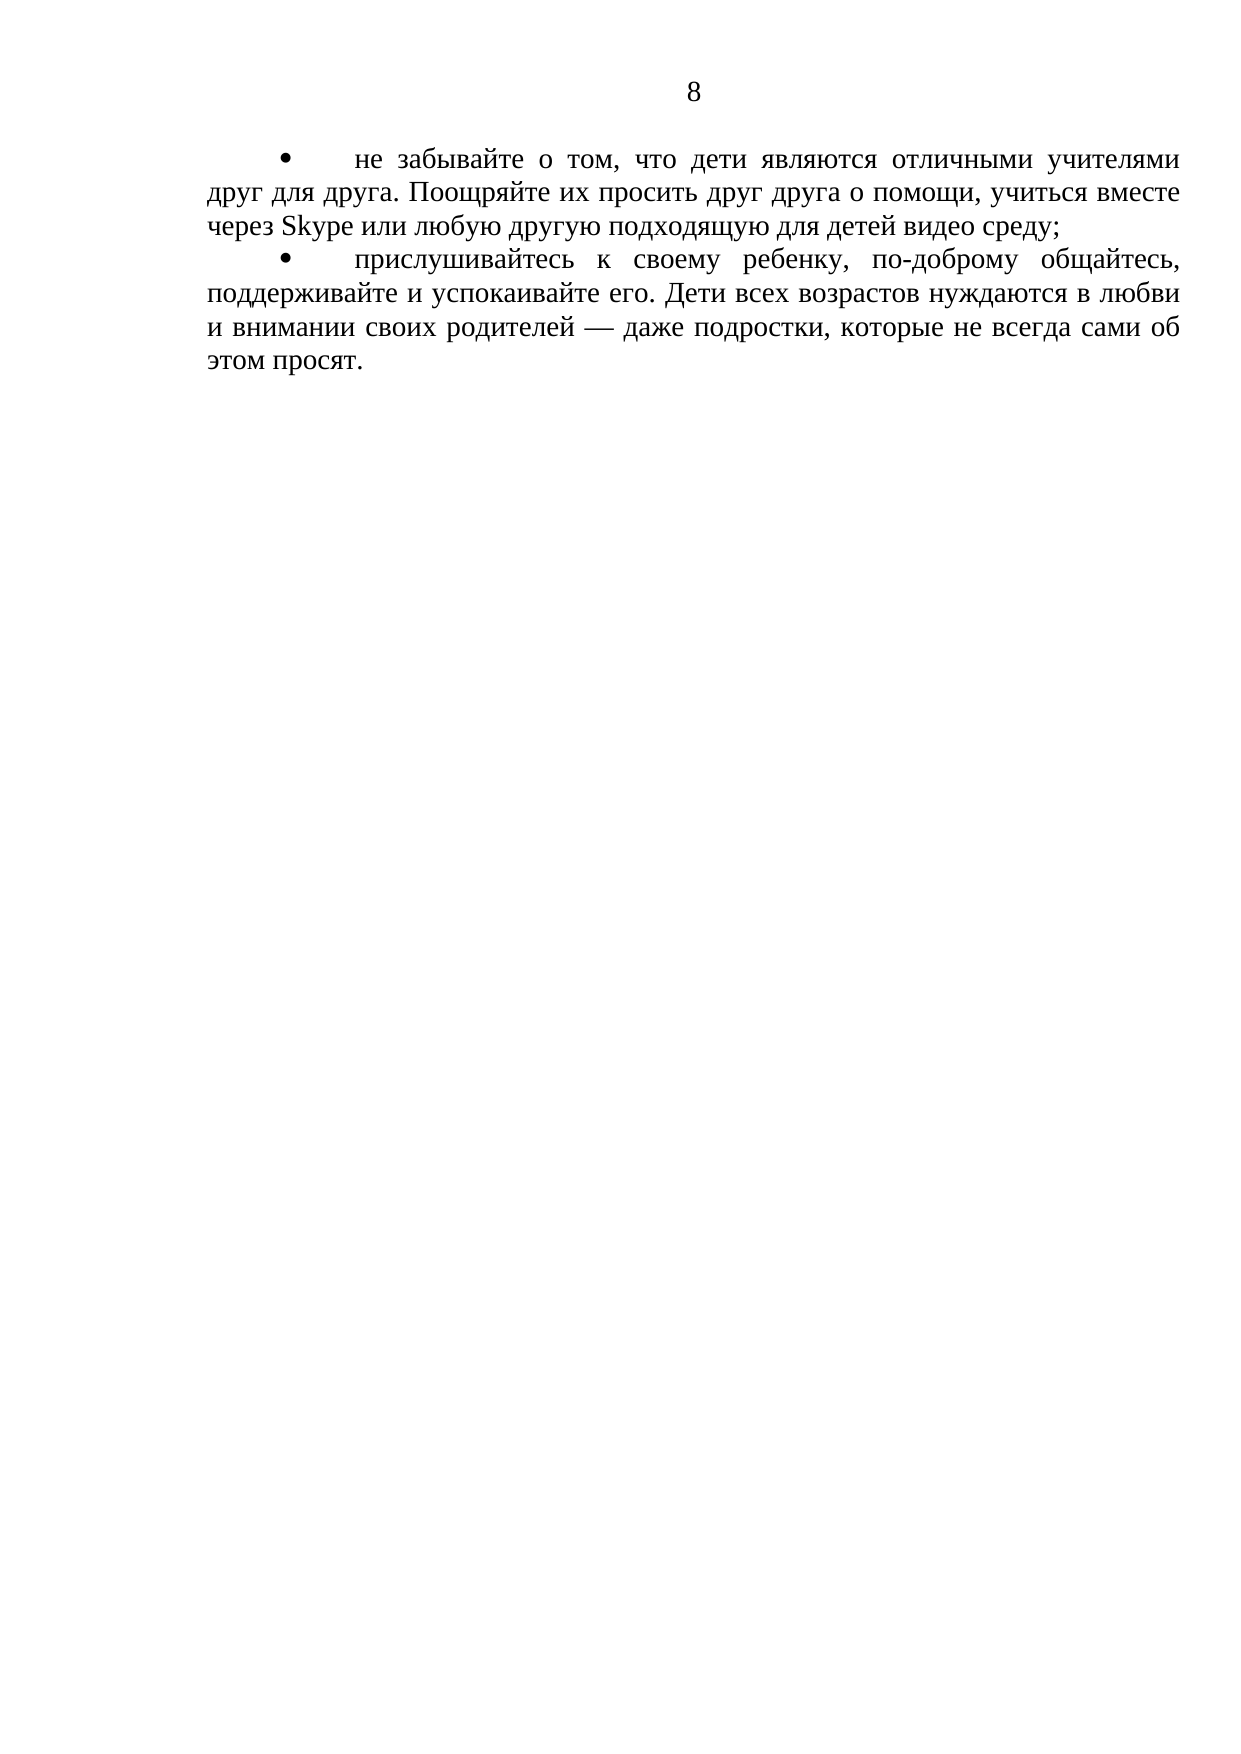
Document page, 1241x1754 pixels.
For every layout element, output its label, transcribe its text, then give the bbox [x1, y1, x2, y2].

list прислушивайтесь к своему ребенку, по-доброму общайтесь, поддерживайте и успокаивайте его. Дети всех возрастов нуждаются в любви и внимании своих родителей — даже подростки, которые не всегда сами об этом просят. [207, 242, 1181, 376]
list не забывайте о том, что дети являются отличными учителями друг для друга. Поощряйте их просить друг друга о помощи, учиться вместе через Skype или любую другую подходящую для детей видео среду; [207, 141, 1181, 242]
